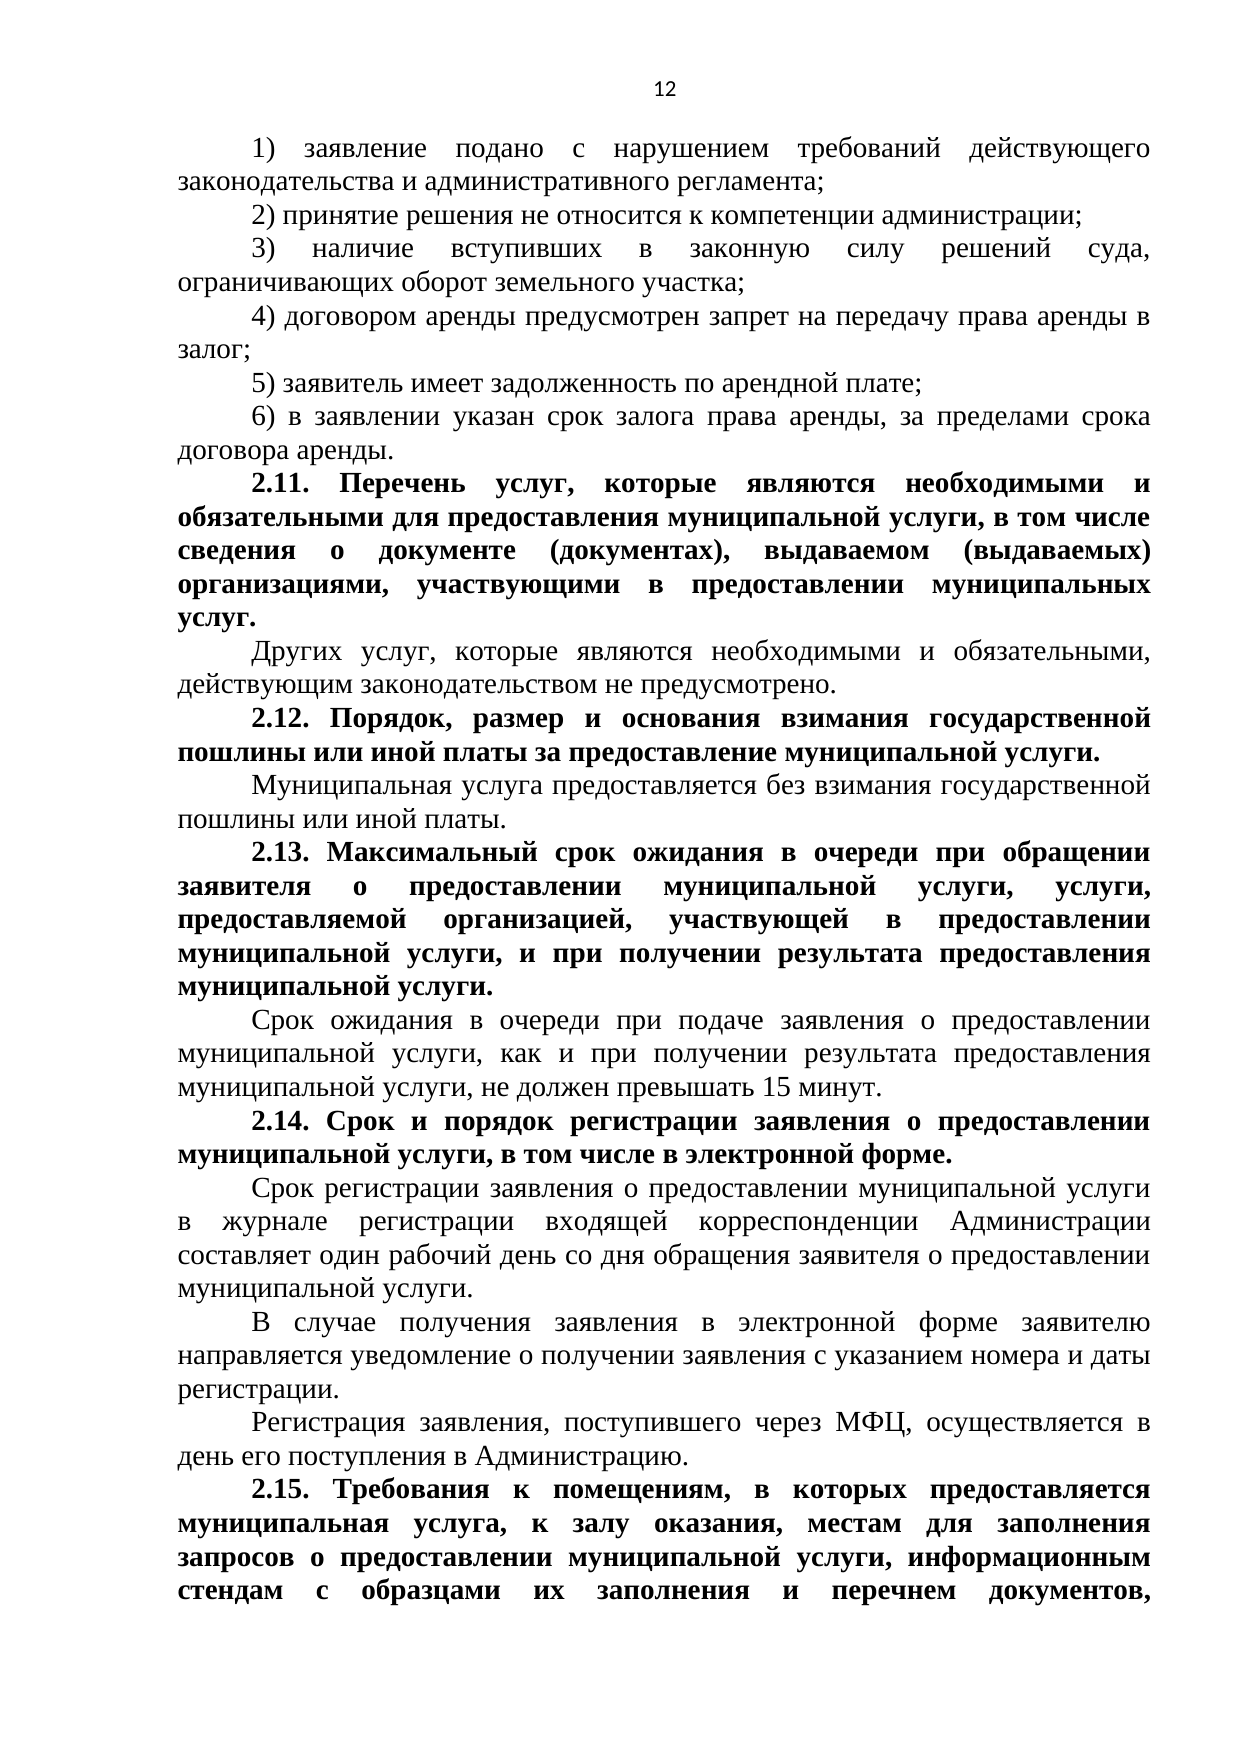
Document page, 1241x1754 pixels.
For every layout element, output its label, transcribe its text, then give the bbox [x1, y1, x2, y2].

text Муниципальная услуга предоставляется без взимания государственной пошлины или иной платы. [177, 767, 1152, 834]
text 4) договором аренды предусмотрен запрет на передачу права аренды в залог; [177, 298, 1152, 365]
text 2.11. Перечень услуг, которые являются необходимыми и обязательными для предоставления муниципальной услуги, в том числе сведения о документе (документах), выдаваемом (выдаваемых) организациями, участвующими в предоставлении муниципальных услуг. [177, 465, 1152, 633]
text Срок ожидания в очереди при подаче заявления о предоставлении муниципальной услуги, как и при получении результата предоставления муниципальной услуги, не должен превышать 15 минут. [177, 1002, 1152, 1103]
text 2.12. Порядок, размер и основания взимания государственной пошлины или иной платы за предоставление муниципальной услуги. [177, 700, 1152, 767]
text 2) принятие решения не относится к компетенции администрации; [177, 197, 1152, 231]
text Срок регистрации заявления о предоставлении муниципальной услуги в журнале регистрации входящей корреспонденции Администрации составляет один рабочий день со дня обращения заявителя о предоставлении муниципальной услуги. [177, 1170, 1152, 1304]
text 6) в заявлении указан срок залога права аренды, за пределами срока договора аренды. [177, 398, 1152, 465]
text 3) наличие вступивших в законную силу решений суда, ограничивающих оборот земельного участка; [177, 231, 1152, 298]
text 1) заявление подано с нарушением требований действующего законодательства и административного регламента; [177, 130, 1152, 197]
text 5) заявитель имеет задолженность по арендной плате; [177, 365, 1152, 398]
text В случае получения заявления в электронной форме заявителю направляется уведомление о получении заявления с указанием номера и даты регистрации. [177, 1304, 1152, 1404]
text 2.14. Срок и порядок регистрации заявления о предоставлении муниципальной услуги, в том числе в электронной форме. [177, 1103, 1152, 1170]
text Других услуг, которые являются необходимыми и обязательными, действующим законодательством не предусмотрено. [177, 633, 1152, 700]
text 2.13. Максимальный срок ожидания в очереди при обращении заявителя о предоставлении муниципальной услуги, услуги, предоставляемой организацией, участвующей в предоставлении муниципальной услуги, и при получении результата предоставления муниципальной услуги. [177, 834, 1152, 1002]
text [177, 1472, 1152, 1606]
text Регистрация заявления, поступившего через МФЦ, осуществляется в день его поступления в Администрацию. [177, 1404, 1152, 1472]
